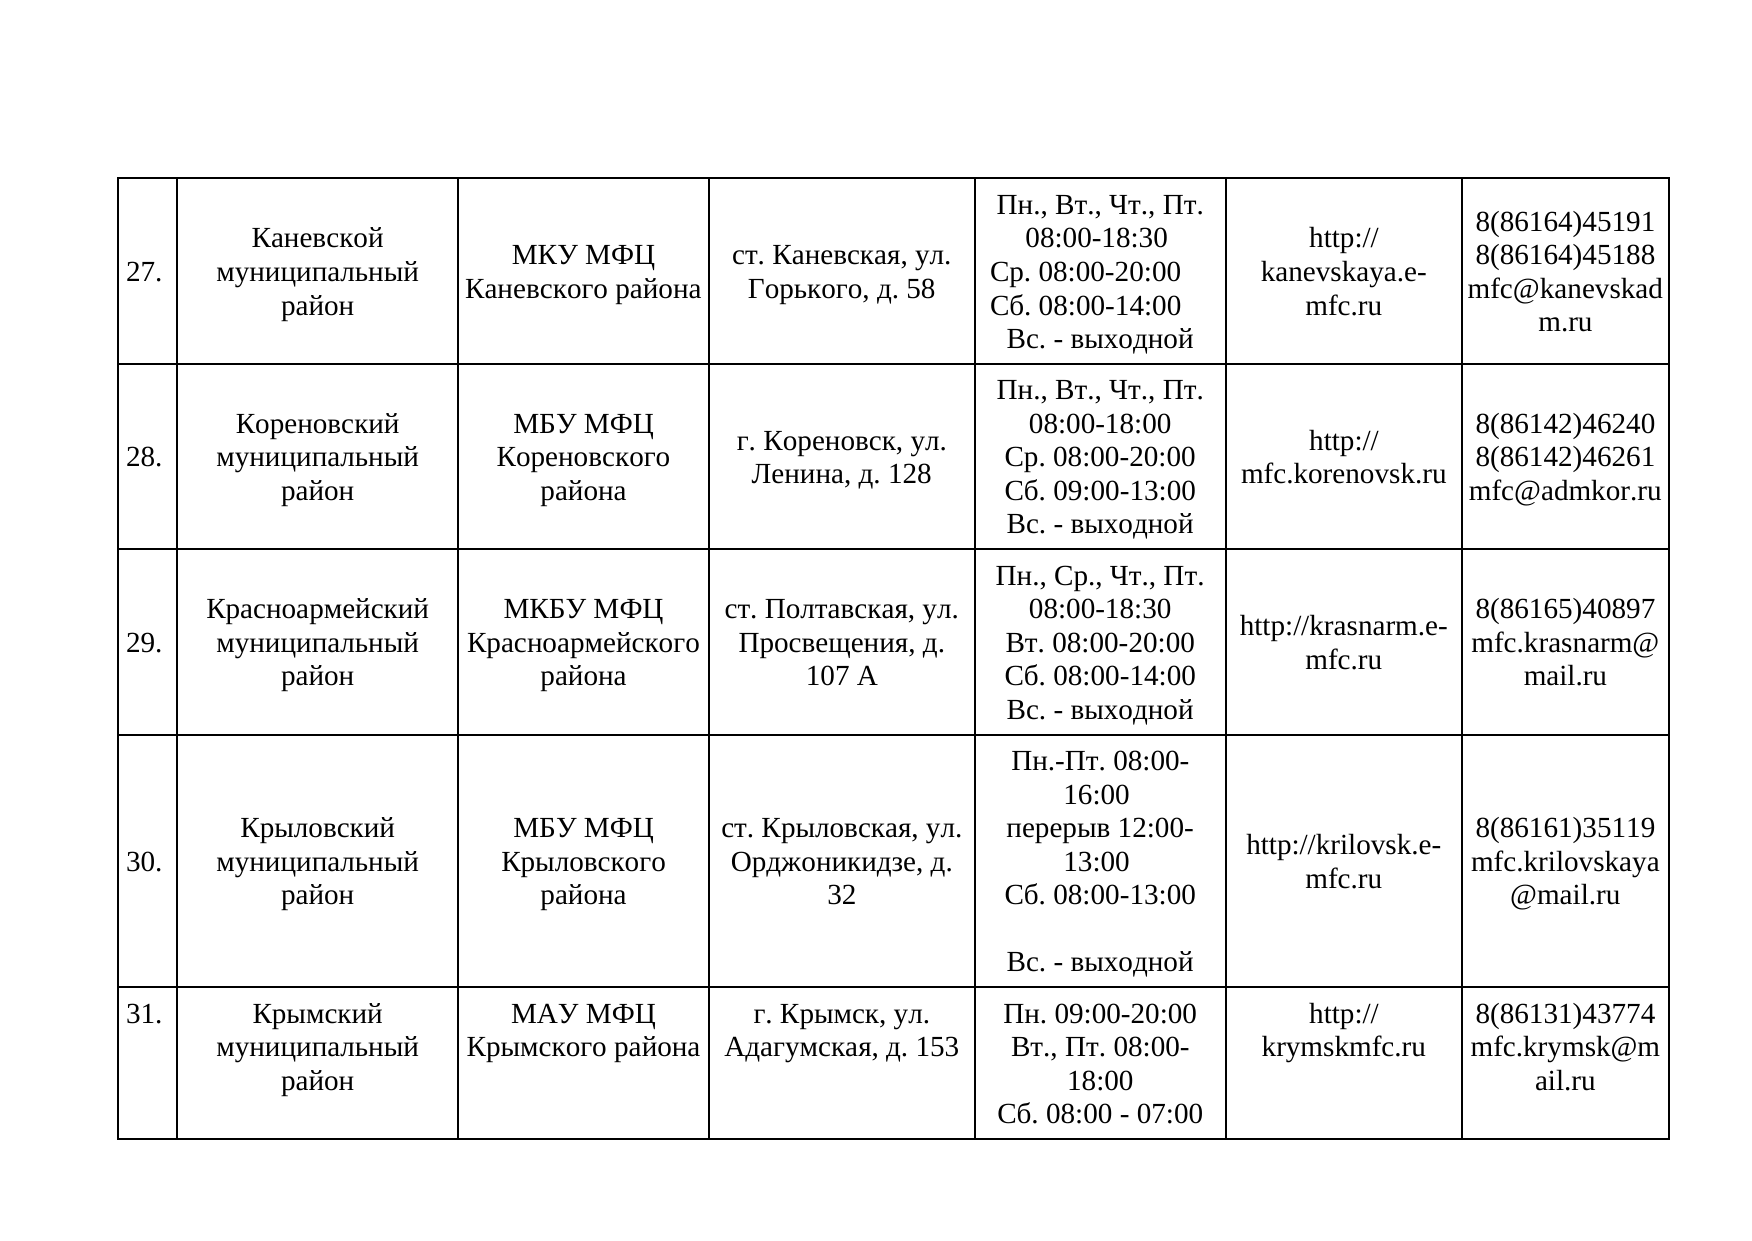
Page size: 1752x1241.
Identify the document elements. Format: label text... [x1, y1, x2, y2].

table_cell [119, 365, 176, 548]
table_cell МКБУ МФЦ Красноармейского района [459, 550, 708, 733]
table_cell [178, 988, 457, 1138]
table_cell Крыловский муниципальный район [178, 736, 457, 986]
table_cell [119, 988, 176, 1138]
table_cell Каневской муниципальный район [178, 179, 457, 363]
table_cell http://krilovsk.e-mfc.ru [1227, 736, 1461, 986]
table_cell 8(86161)35119 mfc.krilovskaya@mail.ru [1463, 736, 1668, 986]
table_cell http://kanevskaya.e-mfc.ru [1227, 179, 1461, 363]
table_cell 8(86164)45191 8(86164)45188 mfc@kanevskadm.ru [1463, 179, 1668, 363]
table_cell [119, 179, 176, 363]
table_cell http://krasnarm.e-mfc.ru [1227, 550, 1461, 733]
table_cell [119, 736, 176, 986]
table_cell МБУ МФЦ Кореновского района [459, 365, 708, 548]
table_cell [459, 988, 708, 1138]
table_cell Красноармейский муниципальный район [178, 550, 457, 733]
table_cell МБУ МФЦ Крыловского района [459, 736, 708, 986]
table_cell 8(86142)46240 8(86142)46261 mfc@admkor.ru [1463, 365, 1668, 548]
table_cell ст. Крыловская, ул. Орджоникидзе, д. 32 [710, 736, 974, 986]
table_cell Пн., Вт., Чт., Пт. 08:00-18:30 Ср. 08:00-20:00 Сб. 08:00-14:00 Вс. - выходной [976, 179, 1225, 363]
table_cell Пн., Ср., Чт., Пт. 08:00-18:30 Вт. 08:00-20:00 Сб. 08:00-14:00 Вс. - выходной [976, 550, 1225, 733]
table_cell http://krymskmfc.ru [1227, 988, 1461, 1138]
table_cell Кореновский муниципальный район [178, 365, 457, 548]
table_cell ст. Полтавская, ул. Просвещения, д. 107 А [710, 550, 974, 733]
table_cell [1463, 988, 1668, 1138]
table_cell Пн.-Пт. 08:00-16:00 перерыв 12:00-13:00 Сб. 08:00-13:00 Вс. - выходной [976, 736, 1225, 986]
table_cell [976, 988, 1225, 1138]
table_cell 8(86165)40897 mfc.krasnarm@mail.ru [1463, 550, 1668, 733]
table_cell http://mfc.korenovsk.ru [1227, 365, 1461, 548]
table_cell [710, 988, 974, 1138]
table_cell [119, 550, 176, 733]
table_cell МКУ МФЦ Каневского района [459, 179, 708, 363]
table_cell г. Кореновск, ул. Ленина, д. 128 [710, 365, 974, 548]
table_cell ст. Каневская, ул. Горького, д. 58 [710, 179, 974, 363]
table_cell Пн., Вт., Чт., Пт. 08:00-18:00 Ср. 08:00-20:00 Сб. 09:00-13:00 Вс. - выходной [976, 365, 1225, 548]
